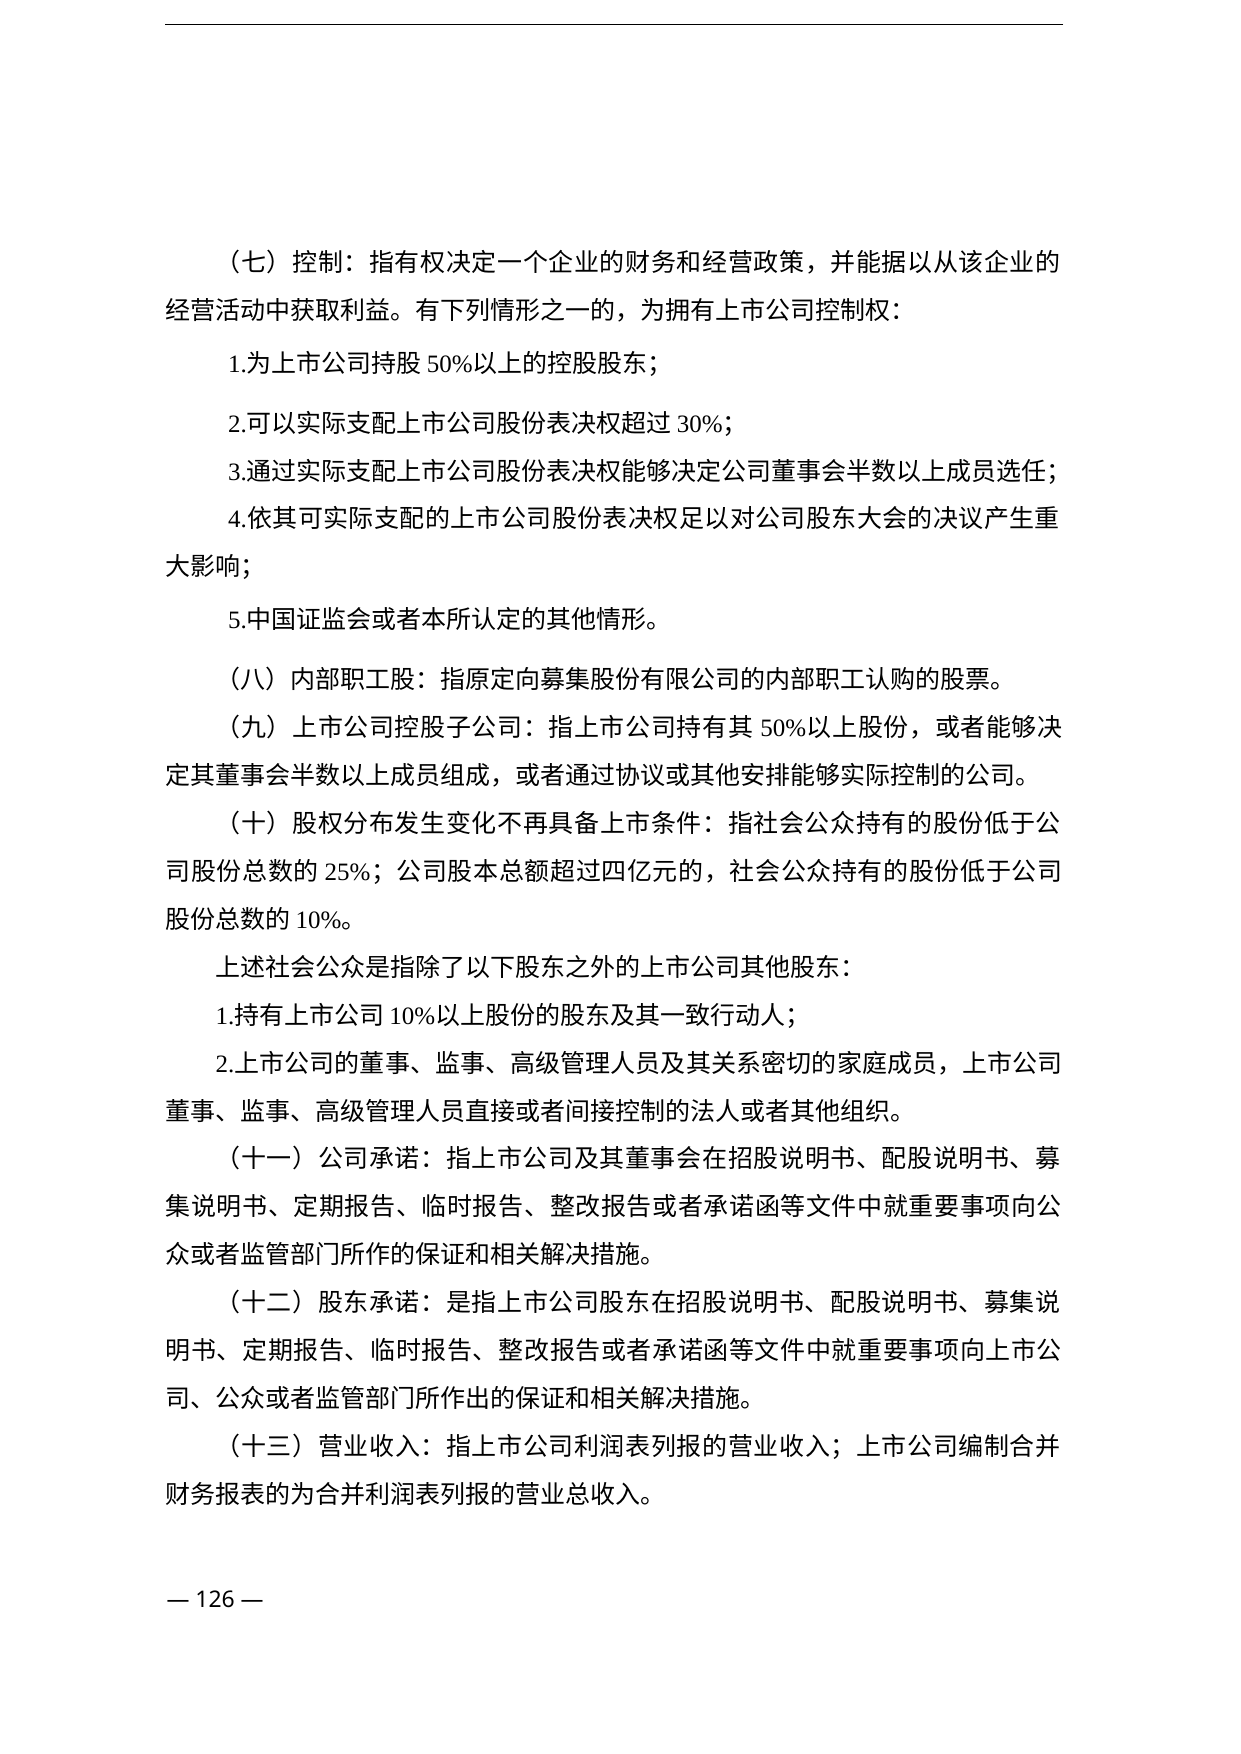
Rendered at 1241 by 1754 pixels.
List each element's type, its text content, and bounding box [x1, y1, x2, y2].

text 上述社会公众是指除了以下股东之外的上市公司其他股东： [165, 938, 1063, 986]
text （十一）公司承诺：指上市公司及其董事会在招股说明书、配股说明书、募集说明书、定期报告、临时报告、整改报告或者承诺函等文件中就重要事项向公众或者监管部门所作的保证和相关解决措施。 [165, 1129, 1063, 1273]
text （九）上市公司控股子公司：指上市公司持有其50%以上股份，或者能够决定其董事会半数以上成员组成，或者通过协议或其他安排能够实际控制的公司。 [165, 698, 1063, 794]
text 4.依其可实际支配的上市公司股份表决权足以对公司股东大会的决议产生重大影响； [165, 489, 1063, 585]
text 2.上市公司的董事、监事、高级管理人员及其关系密切的家庭成员，上市公司董事、监事、高级管理人员直接或者间接控制的法人或者其他组织。 [165, 1034, 1063, 1129]
text （十）股权分布发生变化不再具备上市条件：指社会公众持有的股份低于公司股份总数的25%；公司股本总额超过四亿元的，社会公众持有的股份低于公司股份总数的10%。 [165, 794, 1063, 938]
text 3.通过实际支配上市公司股份表决权能够决定公司董事会半数以上成员选任； [165, 442, 1063, 489]
text 5.中国证监会或者本所认定的其他情形。 [165, 585, 1063, 650]
text 1.持有上市公司10%以上股份的股东及其一致行动人； [165, 986, 1063, 1034]
text 2.可以实际支配上市公司股份表决权超过30%； [165, 394, 1063, 442]
text （十二）股东承诺：是指上市公司股东在招股说明书、配股说明书、募集说明书、定期报告、临时报告、整改报告或者承诺函等文件中就重要事项向上市公司、公众或者监管部门所作出的保证和相关解决措施。 [165, 1273, 1063, 1417]
text （十三）营业收入：指上市公司利润表列报的营业收入；上市公司编制合并财务报表的为合并利润表列报的营业总收入。 [165, 1417, 1063, 1513]
text （七）控制：指有权决定一个企业的财务和经营政策，并能据以从该企业的经营活动中获取利益。有下列情形之一的，为拥有上市公司控制权： [165, 233, 1063, 329]
text （八）内部职工股：指原定向募集股份有限公司的内部职工认购的股票。 [165, 650, 1063, 698]
text 1.为上市公司持股50%以上的控股股东； [165, 329, 1063, 394]
